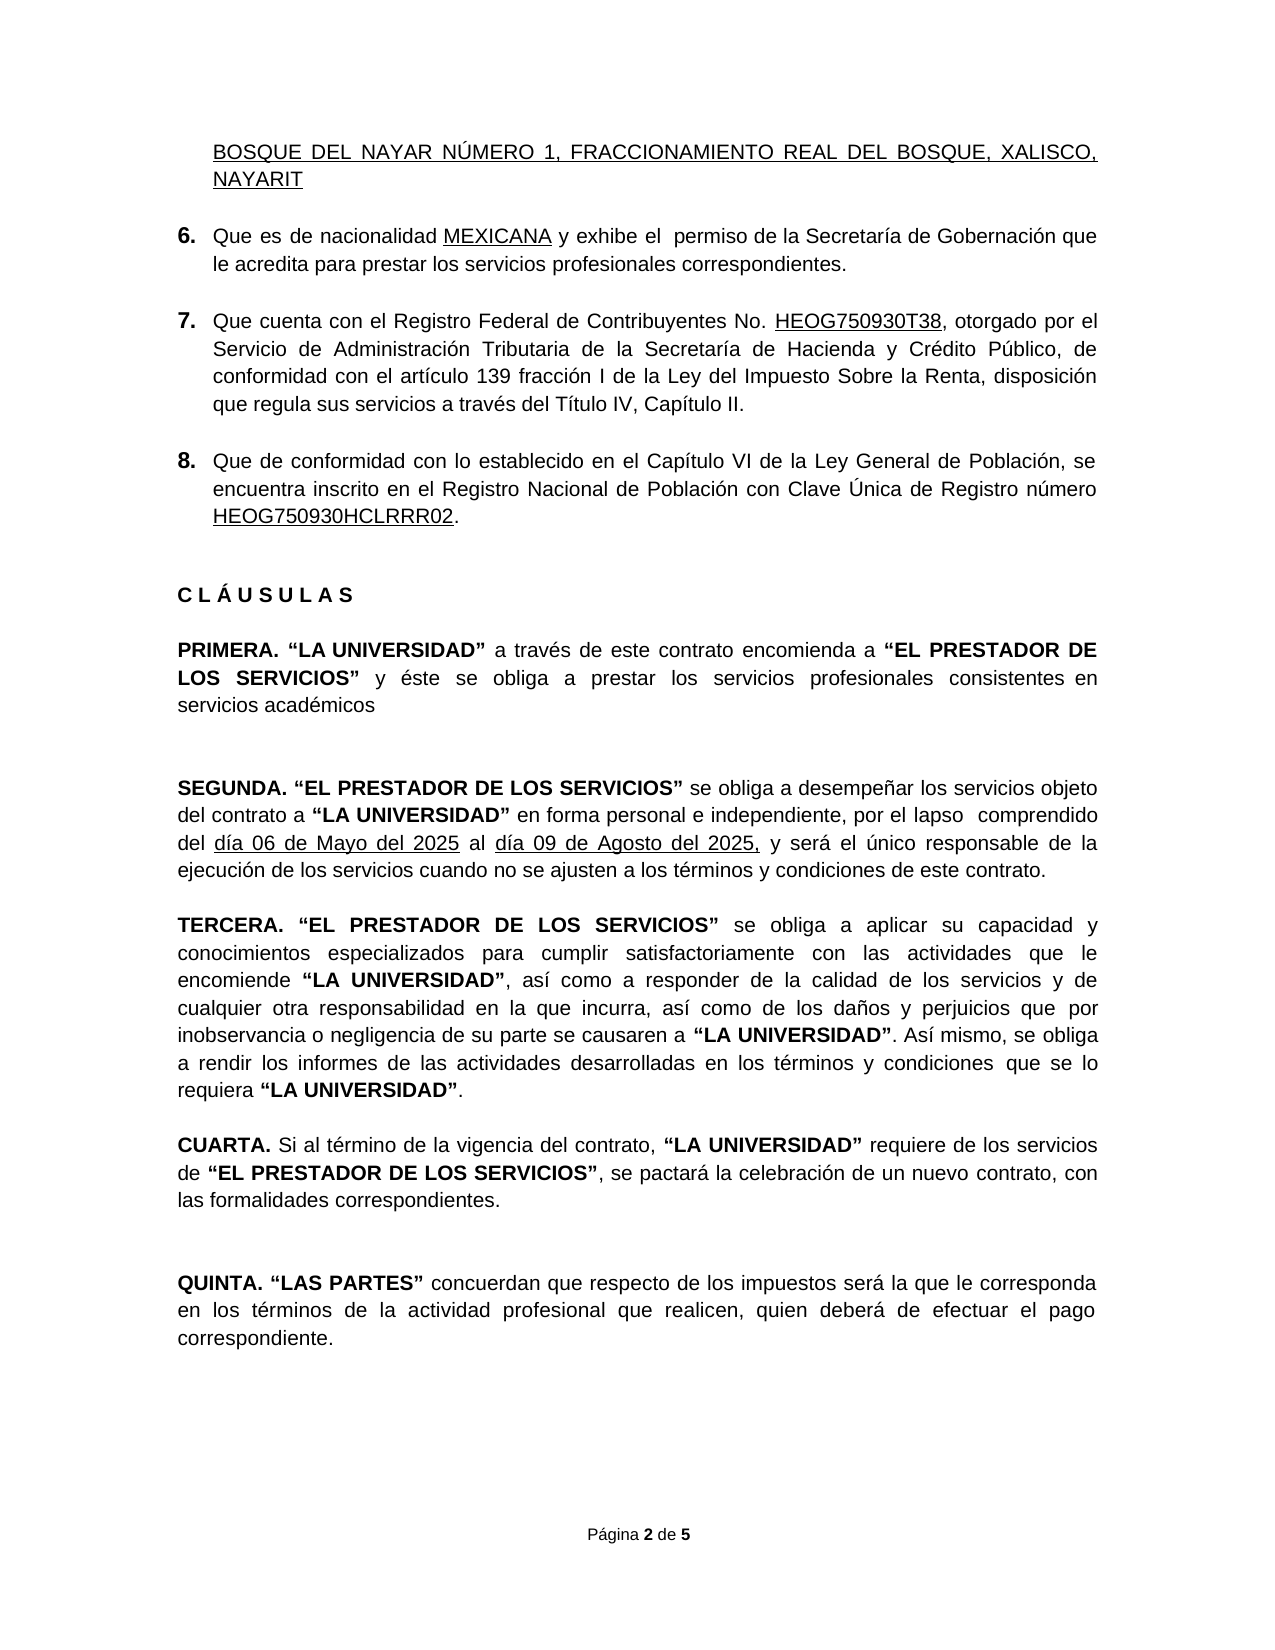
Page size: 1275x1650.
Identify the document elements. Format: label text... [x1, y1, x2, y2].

text TERCERA. “EL PRESTADOR DE LOS SERVICIOS” se obliga a aplicar su capacidad y conocimientos especializados para cumplir satisfactoriamente con las actividades que le encomiende “LA UNIVERSIDAD”, así como a responder de la calidad de los servicios y de cualquier otra responsabilidad en la que incurra, así como de los daños y perjuicios que por inobservancia o negligencia de su parte se causaren a “LA UNIVERSIDAD”. Así mismo, se obliga a rendir los informes de las actividades desarrolladas en los términos y condiciones que se lo requiera “LA UNIVERSIDAD”. [177, 913, 1098, 1102]
text QUINTA. “LAS PARTES” concuerdan que respecto de los impuestos será la que le corresponda en los términos de la actividad profesional que realicen, quien deberá de efectuar el pago correspondiente. [177, 1271, 1098, 1350]
list Que es de nacionalidad MEXICANA y exhibe el permiso de la Secretaría de Gobernación que le acredita para prestar los servicios profesionales correspondientes. [177, 222, 1098, 276]
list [177, 139, 1098, 191]
subtitle C L Á U S U L A S [177, 583, 1098, 607]
list Que cuenta con el Registro Federal de Contribuyentes No. HEOG750930T38, otorgado por el Servicio de Administración Tributaria de la Secretaría de Hacienda y Crédito Público, de conformidad con el artículo 139 fracción I de la Ley del Impuesto Sobre la Renta, disposición que regula sus servicios a través del Título IV, Capítulo II. [177, 307, 1098, 416]
text PRIMERA. “LA UNIVERSIDAD” a través de este contrato encomienda a “EL PRESTADOR DE LOS SERVICIOS” y éste se obliga a prestar los servicios profesionales consistentes en servicios académicos [177, 638, 1098, 717]
text SEGUNDA. “EL PRESTADOR DE LOS SERVICIOS” se obliga a desempeñar los servicios objeto del contrato a “LA UNIVERSIDAD” en forma personal e independiente, por el lapso comprendido del día 06 de Mayo del 2025 al día 09 de Agosto del 2025, y será el único responsable de la ejecución de los servicios cuando no se ajusten a los términos y condiciones de este contrato. [177, 776, 1098, 882]
list Que de conformidad con lo establecido en el Capítulo VI de la Ley General de Población, se encuentra inscrito en el Registro Nacional de Población con Clave Única de Registro número HEOG750930HCLRRR02. [177, 447, 1098, 528]
text CUARTA. Si al término de la vigencia del contrato, “LA UNIVERSIDAD” requiere de los servicios de “EL PRESTADOR DE LOS SERVICIOS”, se pactará la celebración de un nuevo contrato, con las formalidades correspondientes. [177, 1133, 1098, 1212]
